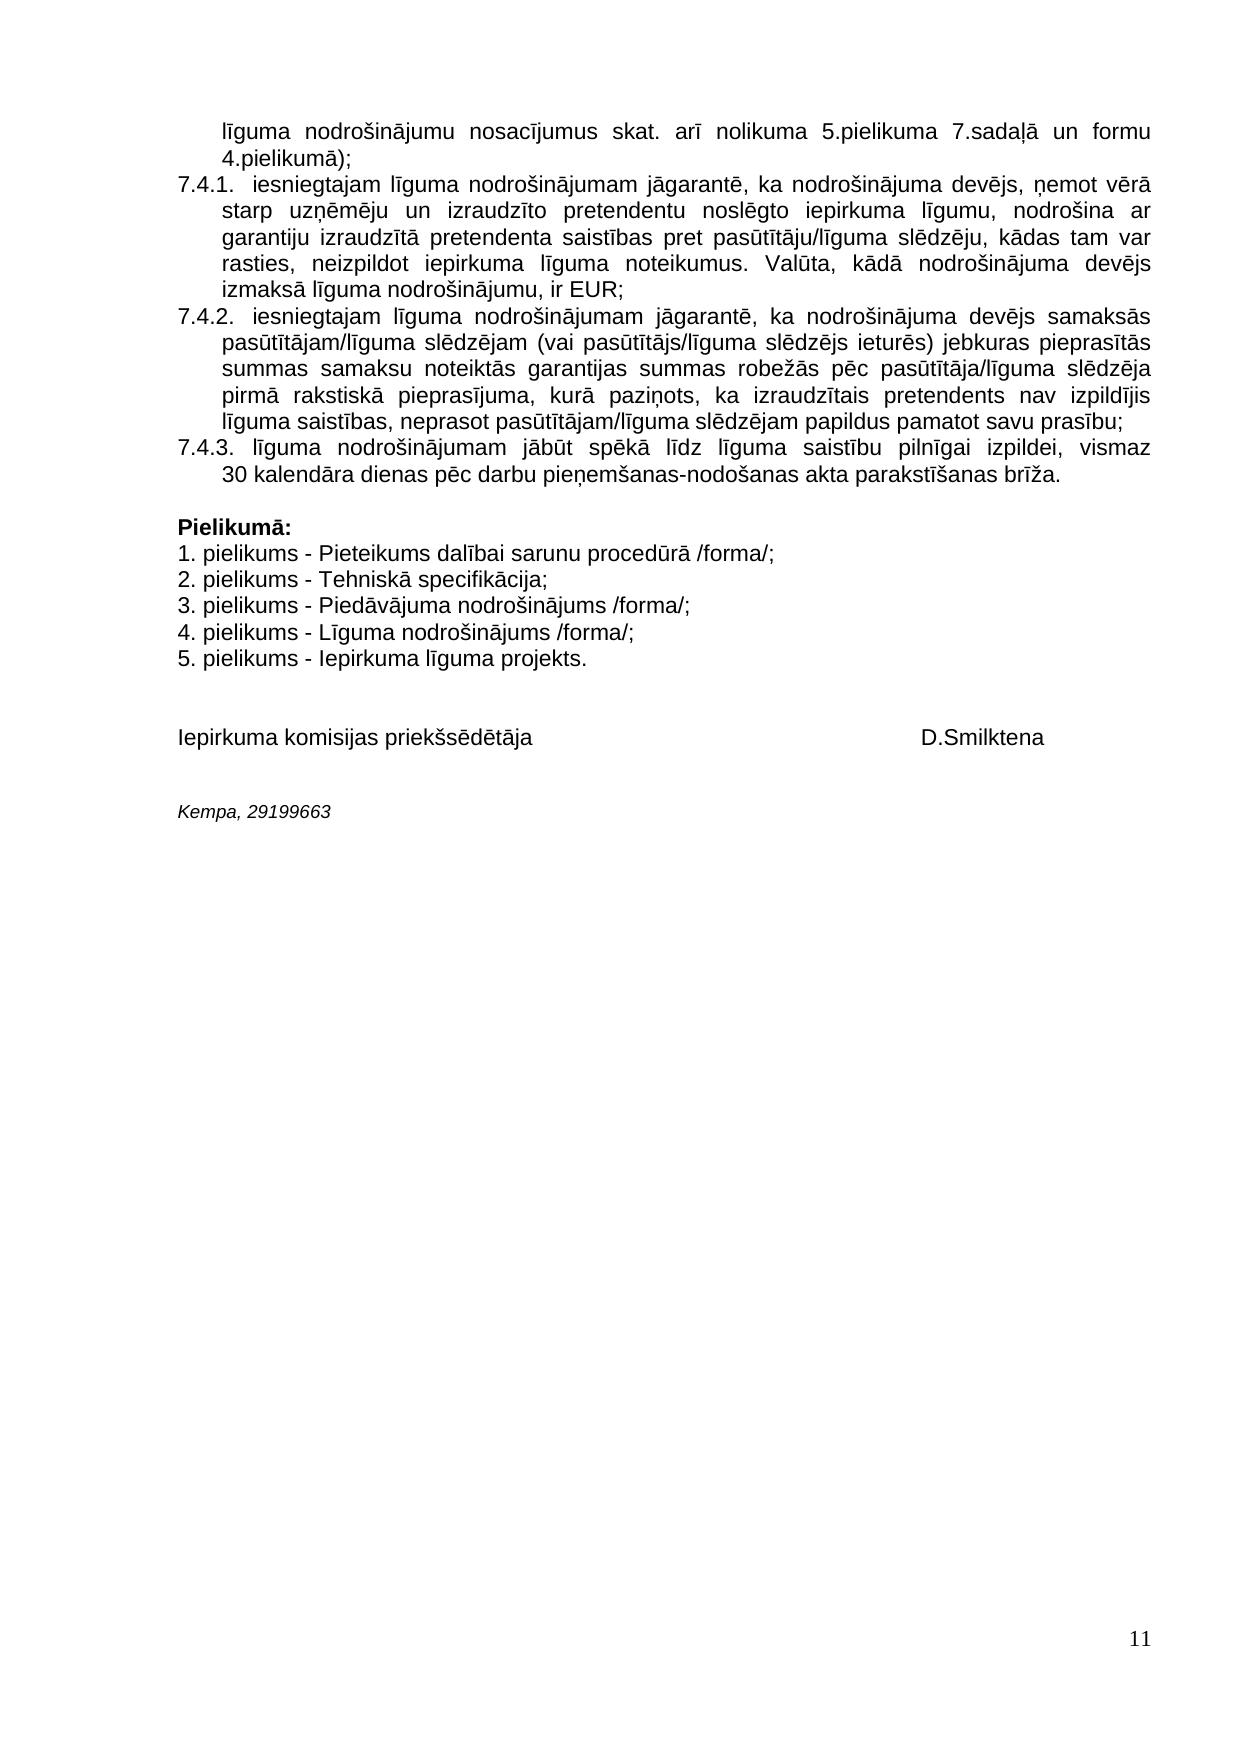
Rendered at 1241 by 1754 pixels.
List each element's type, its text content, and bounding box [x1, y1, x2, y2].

text 5. pielikums - Iepirkuma līguma projekts. [177, 645, 1152, 672]
text 3. pielikums - Piedāvājuma nodrošinājums /forma/; [177, 592, 1152, 619]
text 2. pielikums - Tehniskā specifikācija; [177, 566, 1152, 592]
list līguma nodrošinājumam jābūt spēkā līdz līguma saistību pilnīgai izpildei, vismaz 30 kalendāra dienas pēc darbu pieņemšanas-nodošanas akta parakstīšanas brīža. [177, 434, 1152, 487]
text Kempa, 29199663 [177, 801, 1152, 822]
text 4. pielikums - Līguma nodrošinājums /forma/; [177, 619, 1152, 645]
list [177, 118, 1152, 171]
list iesniegtajam līguma nodrošinājumam jāgarantē, ka nodrošinājuma devējs samaksās pasūtītājam/līguma slēdzējam (vai pasūtītājs/līguma slēdzējs ieturēs) jebkuras pieprasītās summas samaksu noteiktās garantijas summas robežās pēc pasūtītāja/līguma slēdzēja pirmā rakstiskā pieprasījuma, kurā paziņots, ka izraudzītais pretendents nav izpildījis līguma saistības, neprasot pasūtītājam/līguma slēdzējam papildus pamatot savu prasību; [177, 303, 1152, 434]
text 1. pielikums - Pieteikums dalībai sarunu procedūrā /forma/; [177, 540, 1152, 566]
text Pielikumā: [177, 513, 1152, 540]
text Iepirkuma komisijas priekšsēdētāja D.Smilktena [177, 724, 1152, 751]
list iesniegtajam līguma nodrošinājumam jāgarantē, ka nodrošinājuma devējs, ņemot vērā starp uzņēmēju un izraudzīto pretendentu noslēgto iepirkuma līgumu, nodrošina ar garantiju izraudzītā pretendenta saistības pret pasūtītāju/līguma slēdzēju, kādas tam var rasties, neizpildot iepirkuma līguma noteikumus. Valūta, kādā nodrošinājuma devējs izmaksā līguma nodrošinājumu, ir EUR; [177, 171, 1152, 303]
